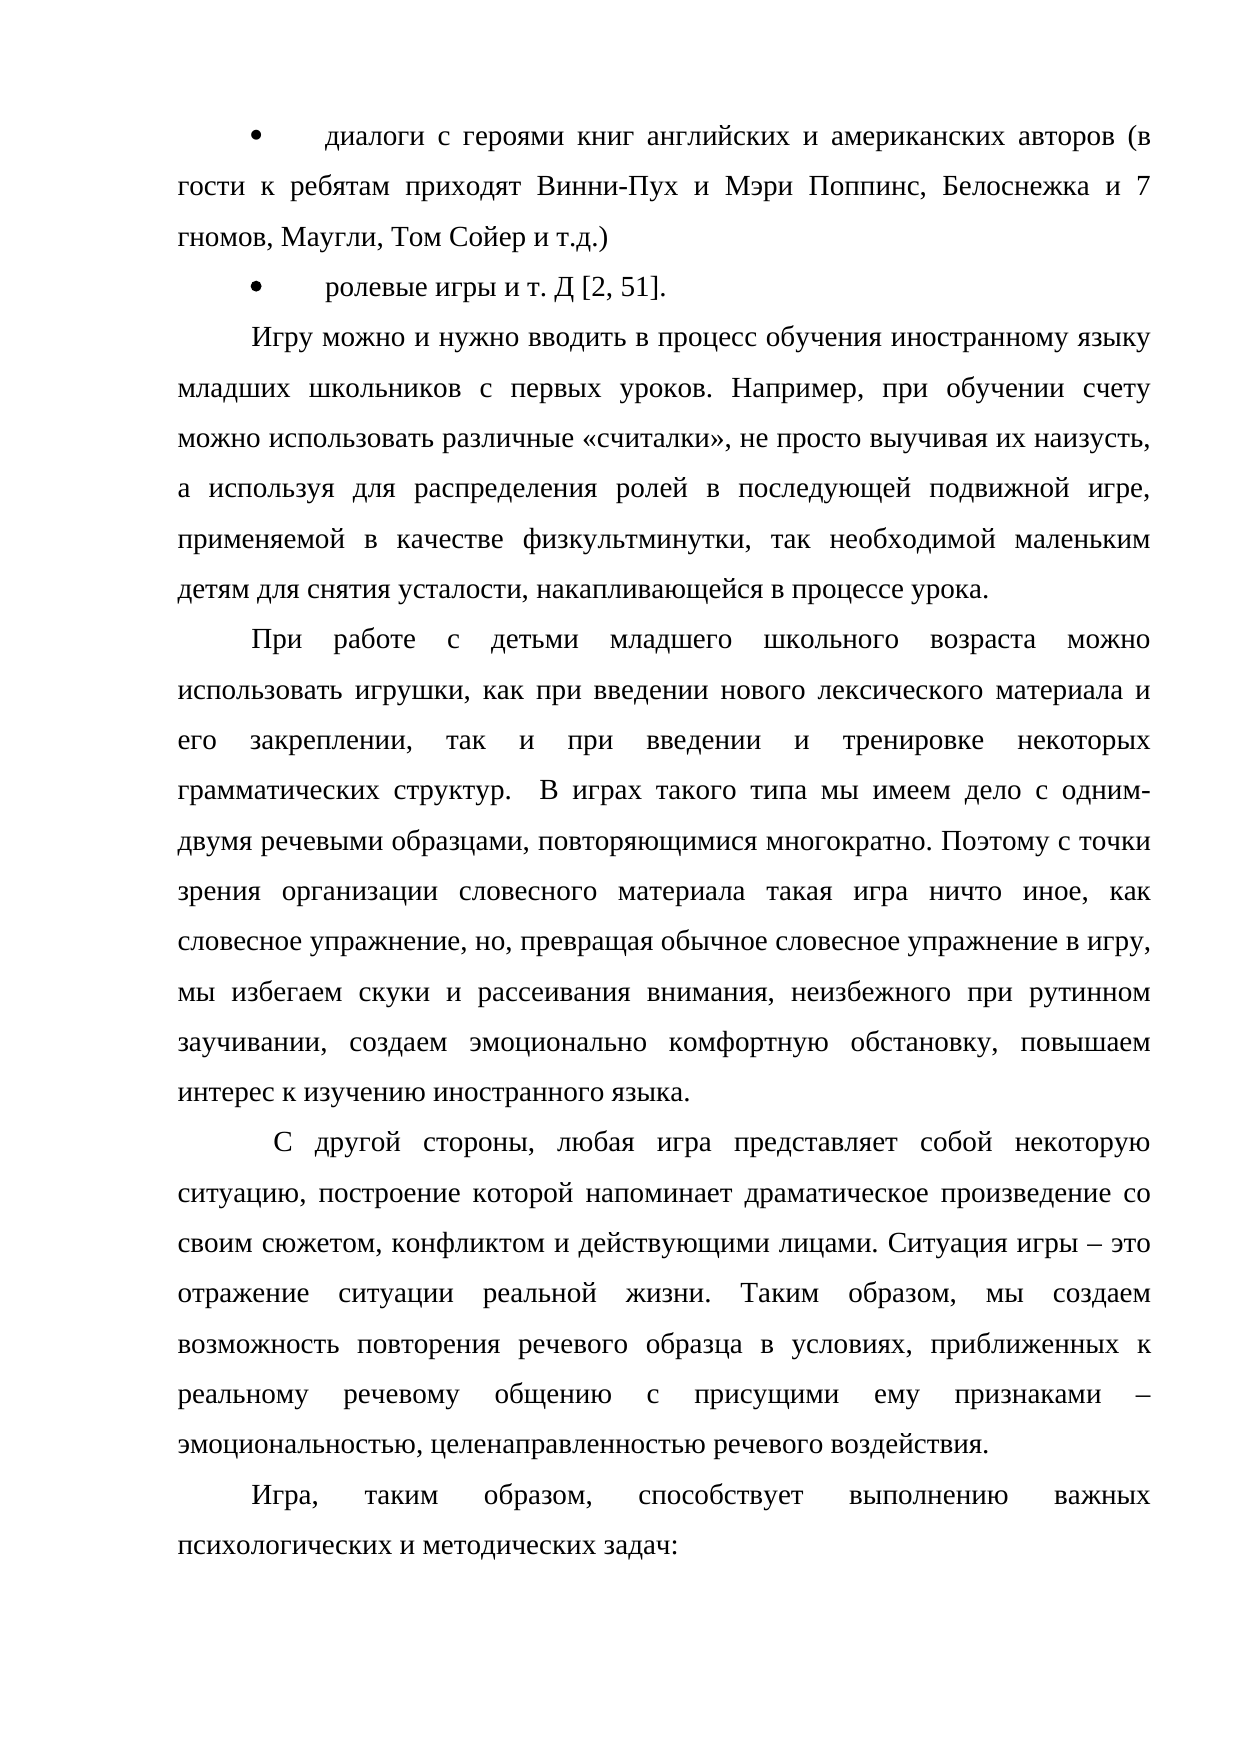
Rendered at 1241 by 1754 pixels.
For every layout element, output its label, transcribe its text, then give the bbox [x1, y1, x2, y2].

list диалоги с героями книг английских и американских авторов (в гости к ребятам приходят Винни-Пух и Мэри Поппинс, Белоснежка и 7 гномов, Маугли, Том Сойер и т.д.) [177, 118, 1152, 252]
text Игру можно и нужно вводить в процесс обучения иностранному языку младших школьников с первых уроков. Например, при обучении счету можно использовать различные «считалки», не просто выучивая их наизусть, а используя для распределения ролей в последующей подвижной игре, применяемой в качестве физкультминутки, так необходимой маленьким детям для снятия усталости, накапливающейся в процессе урока. [177, 319, 1152, 605]
text Игра, таким образом, способствует выполнению важных психологических и методических задач: [177, 1477, 1152, 1561]
list ролевые игры и т. Д [2, 51]. [177, 269, 1152, 303]
text С другой стороны, любая игра представляет собой некоторую ситуацию, построение которой напоминает драматическое произведение со своим сюжетом, конфликтом и действующими лицами. Ситуация игры – это отражение ситуации реальной жизни. Таким образом, мы создаем возможность повторения речевого образца в условиях, приближенных к реальному речевому общению с присущими ему признаками – эмоциональностью, целенаправленностью речевого воздействия. [177, 1124, 1152, 1460]
text При работе с детьми младшего школьного возраста можно использовать игрушки, как при введении нового лексического материала и его закреплении, так и при введении и тренировке некоторых грамматических структур. В играх такого типа мы имеем дело с одним-двумя речевыми образцами, повторяющимися многократно. Поэтому с точки зрения организации словесного материала такая игра ничто иное, как словесное упражнение, но, превращая обычное словесное упражнение в игру, мы избегаем скуки и рассеивания внимания, неизбежного при рутинном заучивании, создаем эмоционально комфортную обстановку, повышаем интерес к изучению иностранного языка. [177, 621, 1152, 1108]
